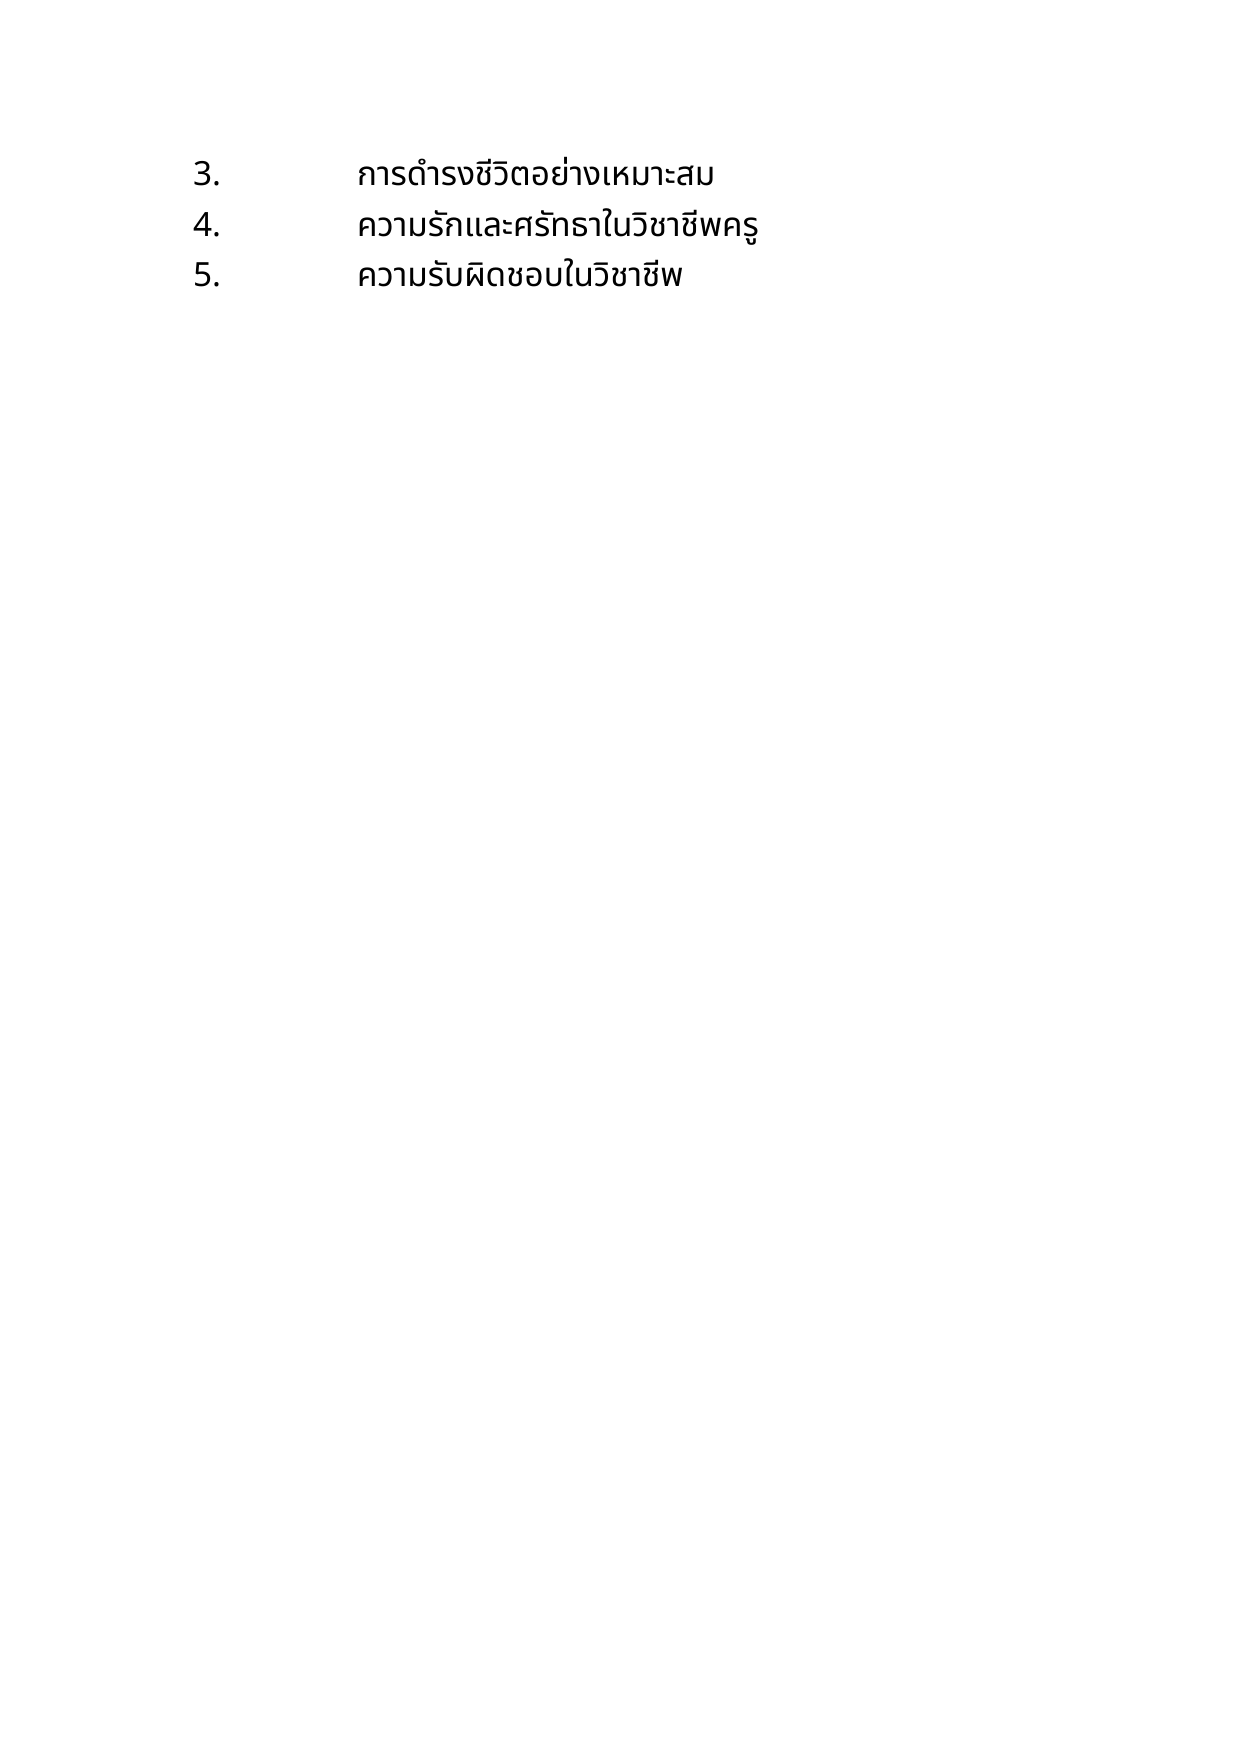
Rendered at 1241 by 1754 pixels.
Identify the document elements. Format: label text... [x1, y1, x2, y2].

list ความรับผิดชอบในวิชาชีพ [150, 251, 1090, 302]
list ความรักและศรัทธาในวิชาชีพครู [150, 201, 1090, 251]
list การดำรงชีวิตอย่างเหมาะสม [150, 150, 1090, 201]
